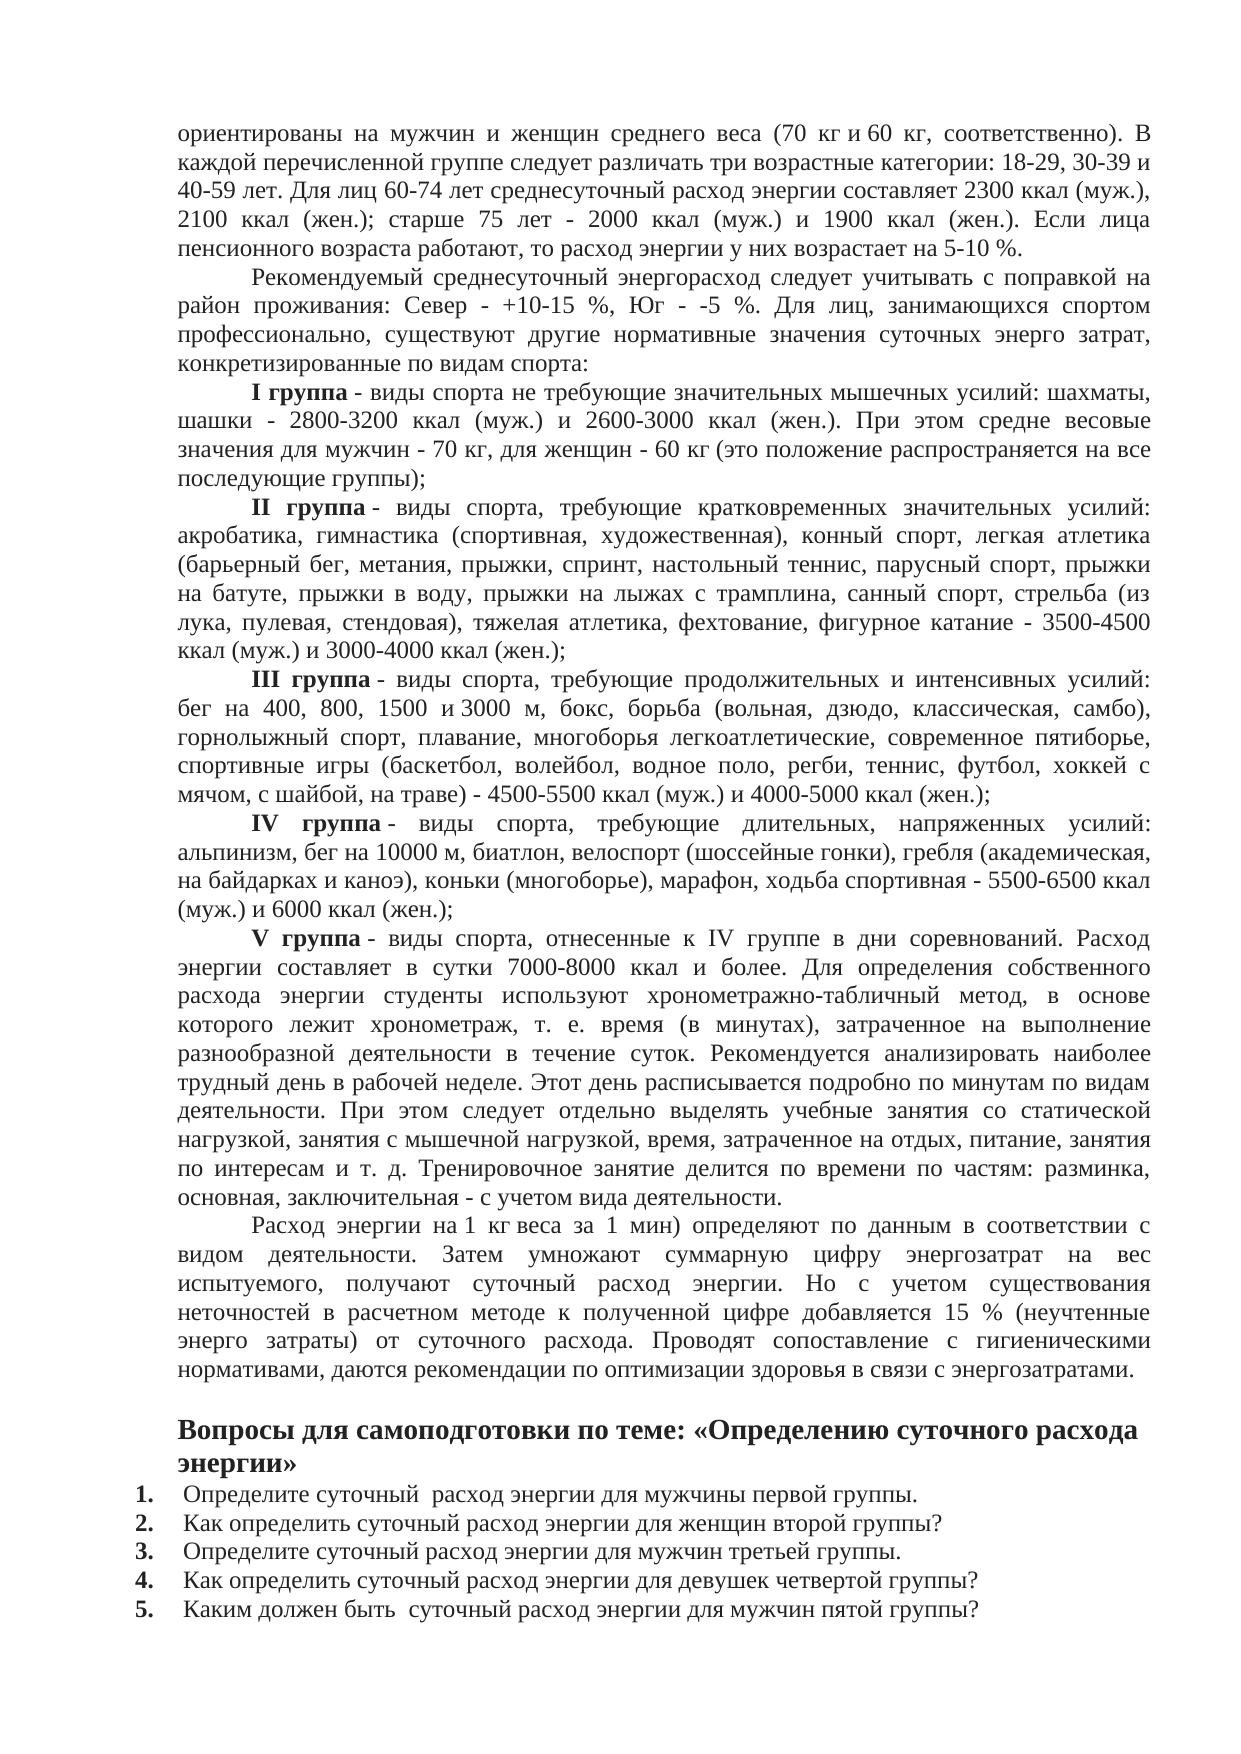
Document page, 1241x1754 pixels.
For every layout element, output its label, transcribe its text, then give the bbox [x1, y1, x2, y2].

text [177, 118, 1152, 262]
text V группа - виды спорта, отнесенные к IV группе в дни соревнований. Расход энергии составляет в сутки 7000-8000 ккал и более. Для определения собственного расхода энергии студенты используют хронометражно-табличный метод, в основе которого лежит хронометраж, т. е. время (в минутах), затраченное на выполнение разнообразной деятельности в течение суток. Рекомендуется анализировать наиболее трудный день в рабочей неделе. Этот день расписывается подробно по минутам по видам деятельности. При этом следует отдельно выделять учебные занятия со статической нагрузкой, занятия с мышечной нагрузкой, время, затраченное на отдых, питание, занятия по интересам и т. д. Тренировочное занятие делится по времени по частям: разминка, основная, заключительная - с учетом вида деятельности. [177, 923, 1152, 1211]
text 3. Определите суточный расход энергии для мужчин третьей группы. [135, 1536, 1152, 1565]
text II группа - виды спорта, требующие кратковременных значительных усилий: акробатика, гимнастика (спортивная, художественная), конный спорт, легкая атлетика (барьерный бег, метания, прыжки, спринт, настольный теннис, парусный спорт, прыжки на батуте, прыжки в воду, прыжки на лыжах с трамплина, санный спорт, стрельба (из лука, пулевая, стендовая), тяжелая атлетика, фехтование, фигурное катание - 3500-4500 ккал (муж.) и 3000-4000 ккал (жен.); [177, 492, 1152, 664]
text 2. Как определить суточный расход энергии для женщин второй группы? [135, 1508, 1152, 1536]
text 5. Каким должен быть суточный расход энергии для мужчин пятой группы? [135, 1594, 1152, 1623]
text Вопросы для самоподготовки по теме: «Определению суточного расхода энергии» [177, 1412, 1152, 1479]
text Расход энергии на 1 кг веса за 1 мин) определяют по данным в соответствии с видом деятельности. Затем умножают суммарную цифру энергозатрат на вес испытуемого, получают суточный расход энергии. Но с учетом существования неточностей в расчетном методе к полученной цифре добавляется 15 % (неучтенные энерго затраты) от суточного расхода. Проводят сопоставление с гигиеническими нормативами, даются рекомендации по оптимизации здоровья в связи с энергозатратами. [177, 1211, 1152, 1383]
text 4. Как определить суточный расход энергии для девушек четвертой группы? [135, 1565, 1152, 1594]
text IV группа - виды спорта, требующие длительных, напряженных усилий: альпинизм, бег на 10000 м, биатлон, велоспорт (шоссейные гонки), гребля (академическая, на байдарках и каноэ), коньки (многоборье), марафон, ходьба спортивная - 5500-6500 ккал (муж.) и 6000 ккал (жен.); [177, 808, 1152, 923]
text 1. Определите суточный расход энергии для мужчины первой группы. [135, 1479, 1152, 1508]
text I группа - виды спорта не требующие значительных мышечных усилий: шахматы, шашки - 2800-3200 ккал (муж.) и 2600-3000 ккал (жен.). При этом средне весовые значения для мужчин - 70 кг, для женщин - 60 кг (это положение распространяется на все последующие группы); [177, 377, 1152, 492]
text III группа - виды спорта, требующие продолжительных и интенсивных усилий: бег на 400, 800, 1500 и 3000 м, бокс, борьба (вольная, дзюдо, классическая, самбо), горнолыжный спорт, плавание, многоборья легкоатлетические, современное пятиборье, спортивные игры (баскетбол, волейбол, водное поло, регби, теннис, футбол, хоккей с мячом, с шайбой, на траве) - 4500-5500 ккал (муж.) и 4000-5000 ккал (жен.); [177, 664, 1152, 808]
text Рекомендуемый среднесуточный энергорасход следует учитывать с поправкой на район проживания: Север - +10-15 %, Юг - -5 %. Для лиц, занимающихся спортом профессионально, существуют другие нормативные значения суточных энерго затрат, конкретизированные по видам спорта: [177, 262, 1152, 377]
